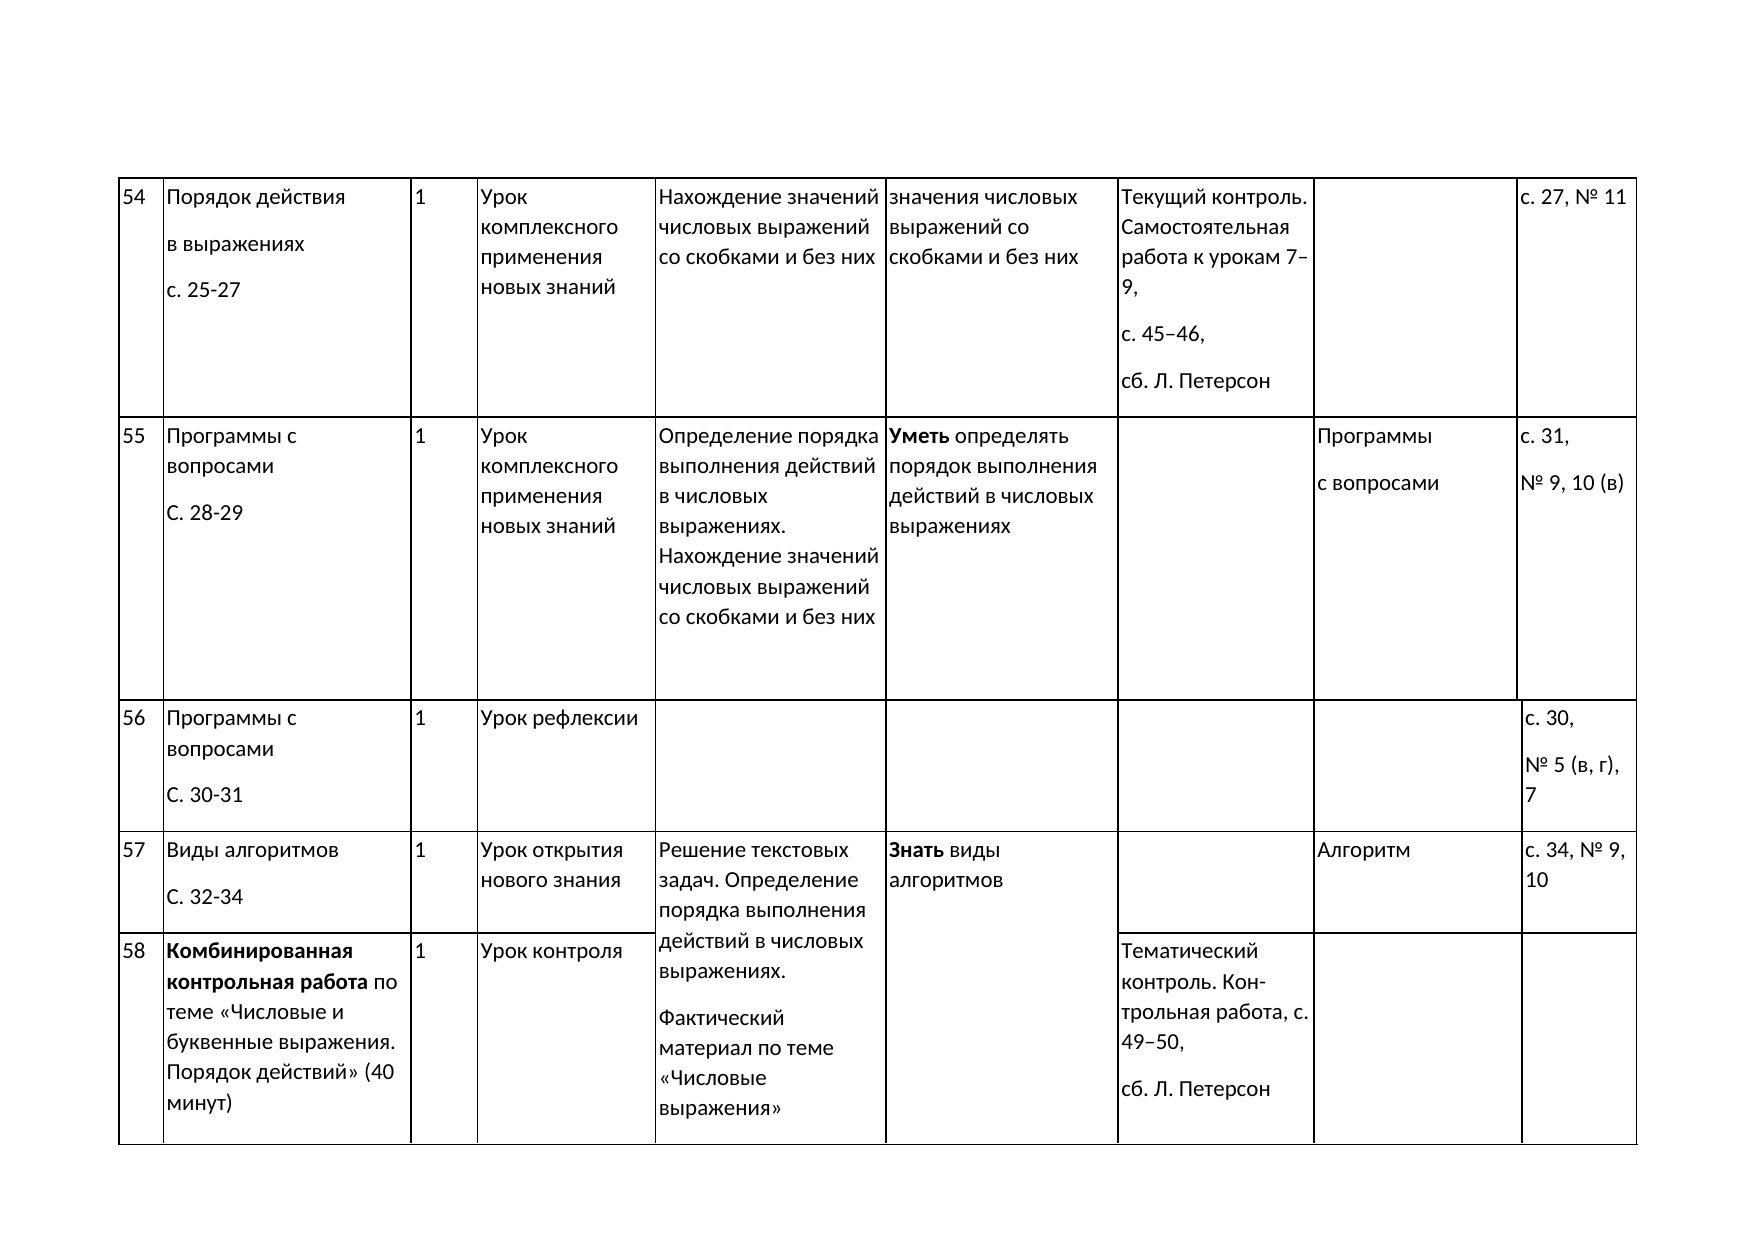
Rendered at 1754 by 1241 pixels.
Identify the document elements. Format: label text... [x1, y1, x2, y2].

table_cell 58 [120, 934, 163, 1143]
table_cell 1 [412, 934, 477, 1143]
table_cell Урок открытия нового знания [478, 832, 655, 932]
table_cell Программы с вопросами С. 30-31 [164, 701, 410, 831]
table_cell с. 27, № 11 [1518, 179, 1636, 416]
table_cell 1 [412, 832, 477, 932]
table_cell [887, 701, 1117, 831]
table_cell Алгоритм [1315, 832, 1521, 932]
table_cell Текущий контроль. Самостоятельная работа к урокам 7–9, с. 45–46, сб. Л. Петерсон [1119, 179, 1313, 416]
table_cell 1 [412, 418, 477, 699]
table_cell Порядок действия в выражениях с. 25-27 [164, 179, 410, 416]
table_cell [1315, 701, 1521, 831]
table_cell Урок контроля [478, 934, 655, 1143]
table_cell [887, 179, 1117, 416]
table_cell 56 [120, 701, 163, 831]
table_cell Урок комплексного применения новых знаний [478, 179, 655, 416]
table_cell Программы с вопросами С. 28-29 [164, 418, 410, 699]
table_cell [1315, 934, 1521, 1143]
table_cell [1119, 832, 1313, 932]
table_cell Уметь определять порядок выполнения действий в числовых выражениях [887, 418, 1117, 699]
table_cell 57 [120, 832, 163, 932]
table_cell с. 30, № 5 (в, г), 7 [1523, 701, 1636, 831]
table_cell 55 [120, 418, 163, 699]
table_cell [656, 179, 885, 416]
table_cell Урок комплексного применения новых знаний [478, 418, 655, 699]
table_cell Виды алгоритмов С. 32-34 [164, 832, 410, 932]
table_cell с. 31, № 9, 10 (в) [1518, 418, 1636, 699]
table_cell [656, 701, 885, 831]
table_cell Комбинированная контрольная работа по теме «Числовые и буквенные выражения. Порядок действий» (40 минут) [164, 934, 410, 1143]
table_cell 1 [412, 179, 477, 416]
table_cell 1 [412, 701, 477, 831]
table_cell Знать виды алгоритмов [887, 832, 1117, 1143]
table_cell [1119, 701, 1313, 831]
table_cell Тематический контроль. Кон-трольная работа, с. 49–50, сб. Л. Петерсон [1119, 934, 1313, 1143]
table_cell 54 [120, 179, 163, 416]
table_cell Программы с вопросами [1315, 418, 1516, 699]
table_cell [1119, 418, 1313, 699]
table_cell Решение текстовых задач. Определение порядка выполнения действий в числовых выражениях. Фактический материал по теме «Числовые выражения» [656, 832, 885, 1143]
table_cell Урок рефлексии [478, 701, 655, 831]
table_cell с. 34, № 9, 10 [1523, 832, 1636, 932]
table_cell [1523, 934, 1636, 1143]
table_cell Определение порядка выполнения действий в числовых выражениях. Нахождение значений числовых выражений со скобками и без них [656, 418, 885, 699]
table_cell [1315, 179, 1516, 416]
